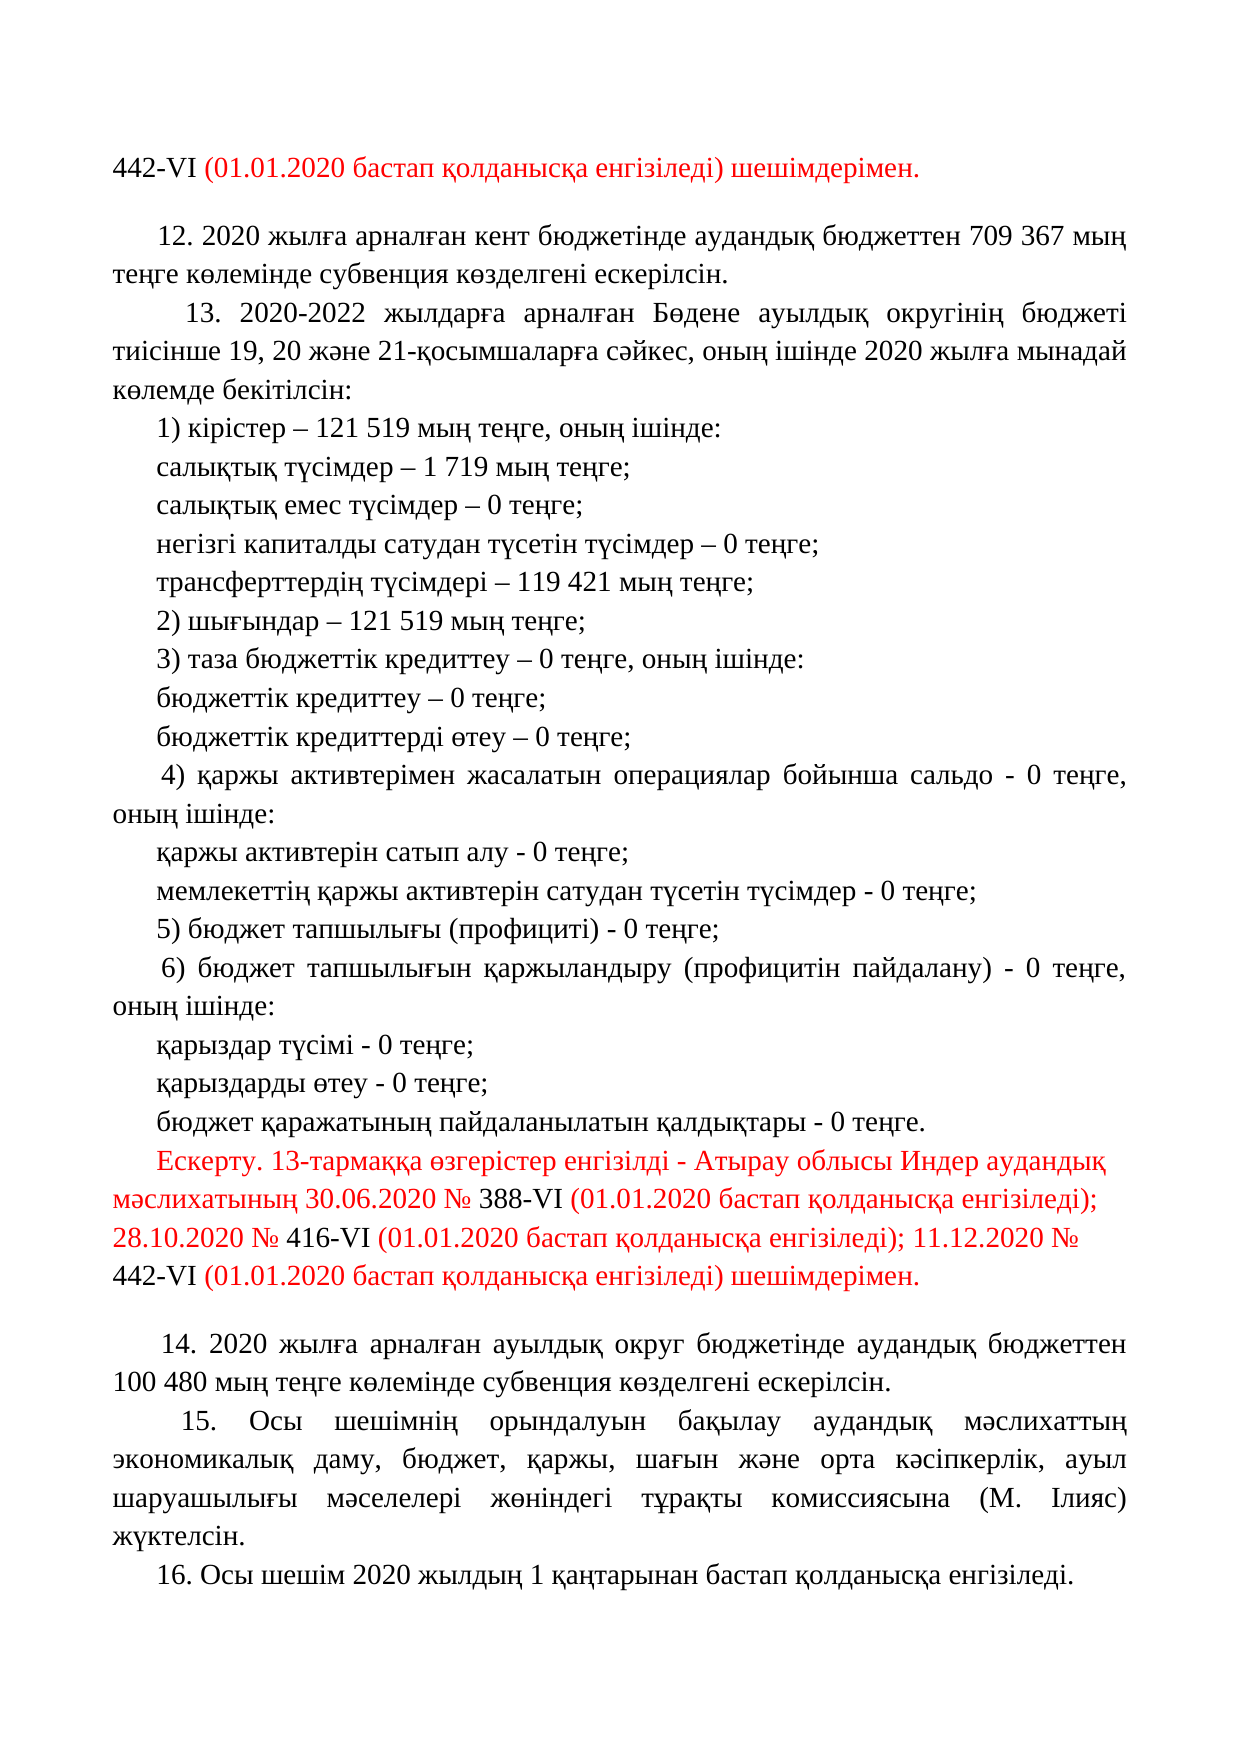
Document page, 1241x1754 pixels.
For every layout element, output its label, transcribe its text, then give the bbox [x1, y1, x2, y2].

text салықтық емес түсімдер – 0 теңге; [112, 487, 1128, 521]
text 16. Осы шешім 2020 жылдың 1 қаңтарынан бастап қолданысқа енгiзiледi. [112, 1557, 1128, 1591]
text 15. Осы шешімнің орындалуын бақылау аудандық мәслихаттың экономикалық даму, бюджет, қаржы, шағын және орта кәсіпкерлік, ауыл шаруашылығы мәселелері жөніндегі тұрақты комиссиясына (М. Ілияс) жүктелсін. [112, 1403, 1128, 1552]
text 4) қаржы активтерімен жасалатын операциялар бойынша сальдо - 0 теңге, оның ішінде: [112, 757, 1128, 829]
text 3) таза бюджеттік кредиттеу – 0 теңге, оның ішінде: [112, 642, 1128, 675]
text 2) шығындар – 121 519 мың теңге; [112, 603, 1128, 637]
text 1) кірістер – 121 519 мың теңге, оның ішінде: [112, 410, 1128, 444]
text 14. 2020 жылға арналған ауылдық округ бюджетінде аудандық бюджеттен 100 480 мың теңге көлемінде субвенция көзделгені ескерілсін. [112, 1326, 1128, 1398]
text қарыздар түсімі - 0 теңге; [112, 1027, 1128, 1061]
text қаржы активтерін сатып алу - 0 теңге; [112, 834, 1128, 868]
text 13. 2020-2022 жылдарға арналған Бөдене ауылдық округінің бюджеті тиісінше 19, 20 және 21-қосымшаларға сәйкес, оның ішінде 2020 жылға мынадай көлемде бекітілсін: [112, 295, 1128, 405]
text 5) бюджет тапшылығы (профициті) - 0 теңге; [112, 911, 1128, 945]
text бюджеттік кредиттерді өтеу – 0 теңге; [112, 719, 1128, 752]
text 12. 2020 жылға арналған кент бюджетінде аудандық бюджеттен 709 367 мың теңге көлемінде субвенция көзделгені ескерілсін. [112, 218, 1128, 290]
text бюджеттік кредиттеу – 0 теңге; [112, 680, 1128, 714]
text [112, 150, 1128, 214]
text бюджет қаражатының пайдаланылатын қалдықтары - 0 теңге. [112, 1104, 1128, 1138]
text трансферттердің түсімдері – 119 421 мың теңге; [112, 564, 1128, 598]
text қарыздарды өтеу - 0 теңге; [112, 1066, 1128, 1099]
text салықтық түсімдер – 1 719 мың теңге; [112, 449, 1128, 482]
text Ескерту. 13-тармаққа өзгерістер енгізілді - Атырау облысы Индер аудандық мәслихатының 30.06.2020 № 388-VI (01.01.2020 бастап қолданысқа енгiзiледi); 28.10.2020 № 416-VI (01.01.2020 бастап қолданысқа енгiзiледi); 11.12.2020 № 442-VI (01.01.2020 бастап қолданысқа енгiзiледi) шешімдерімен. [112, 1143, 1128, 1322]
text мемлекеттің қаржы активтерін сатудан түсетін түсімдер - 0 теңге; [112, 873, 1128, 906]
text негізгі капиталды сатудан түсетін түсімдер – 0 теңге; [112, 526, 1128, 559]
text 6) бюджет тапшылығын қаржыландыру (профицитін пайдалану) - 0 теңге, оның ішінде: [112, 950, 1128, 1022]
